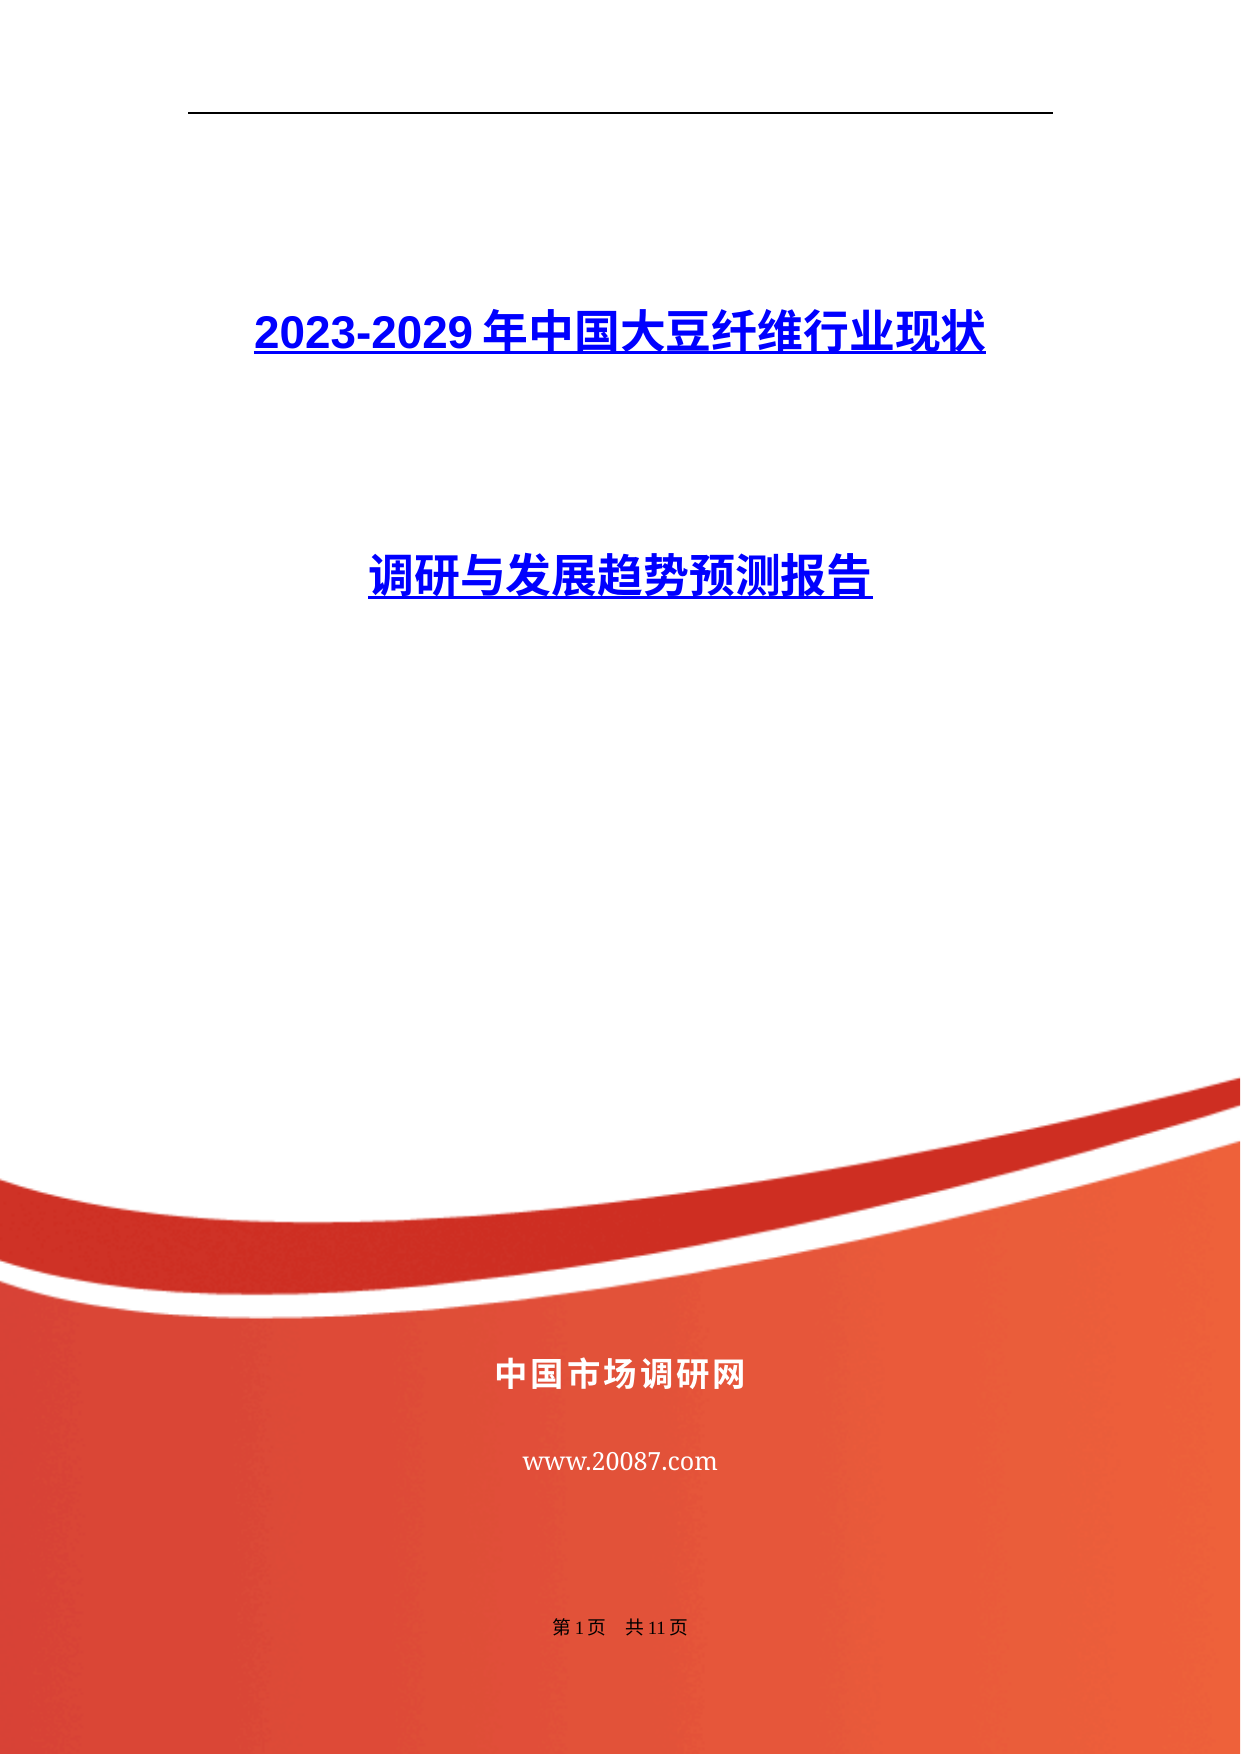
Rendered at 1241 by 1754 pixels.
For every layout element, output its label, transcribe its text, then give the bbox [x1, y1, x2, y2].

table_header 2023-2029年中国大豆纤维行业现状调研与发展趋势预测报告 [188, 207, 1053, 773]
picture [0, 1006, 1241, 1754]
text www.20087.com [187, 1428, 1053, 1493]
subtitle 中国市场调研网 [187, 1339, 1053, 1404]
